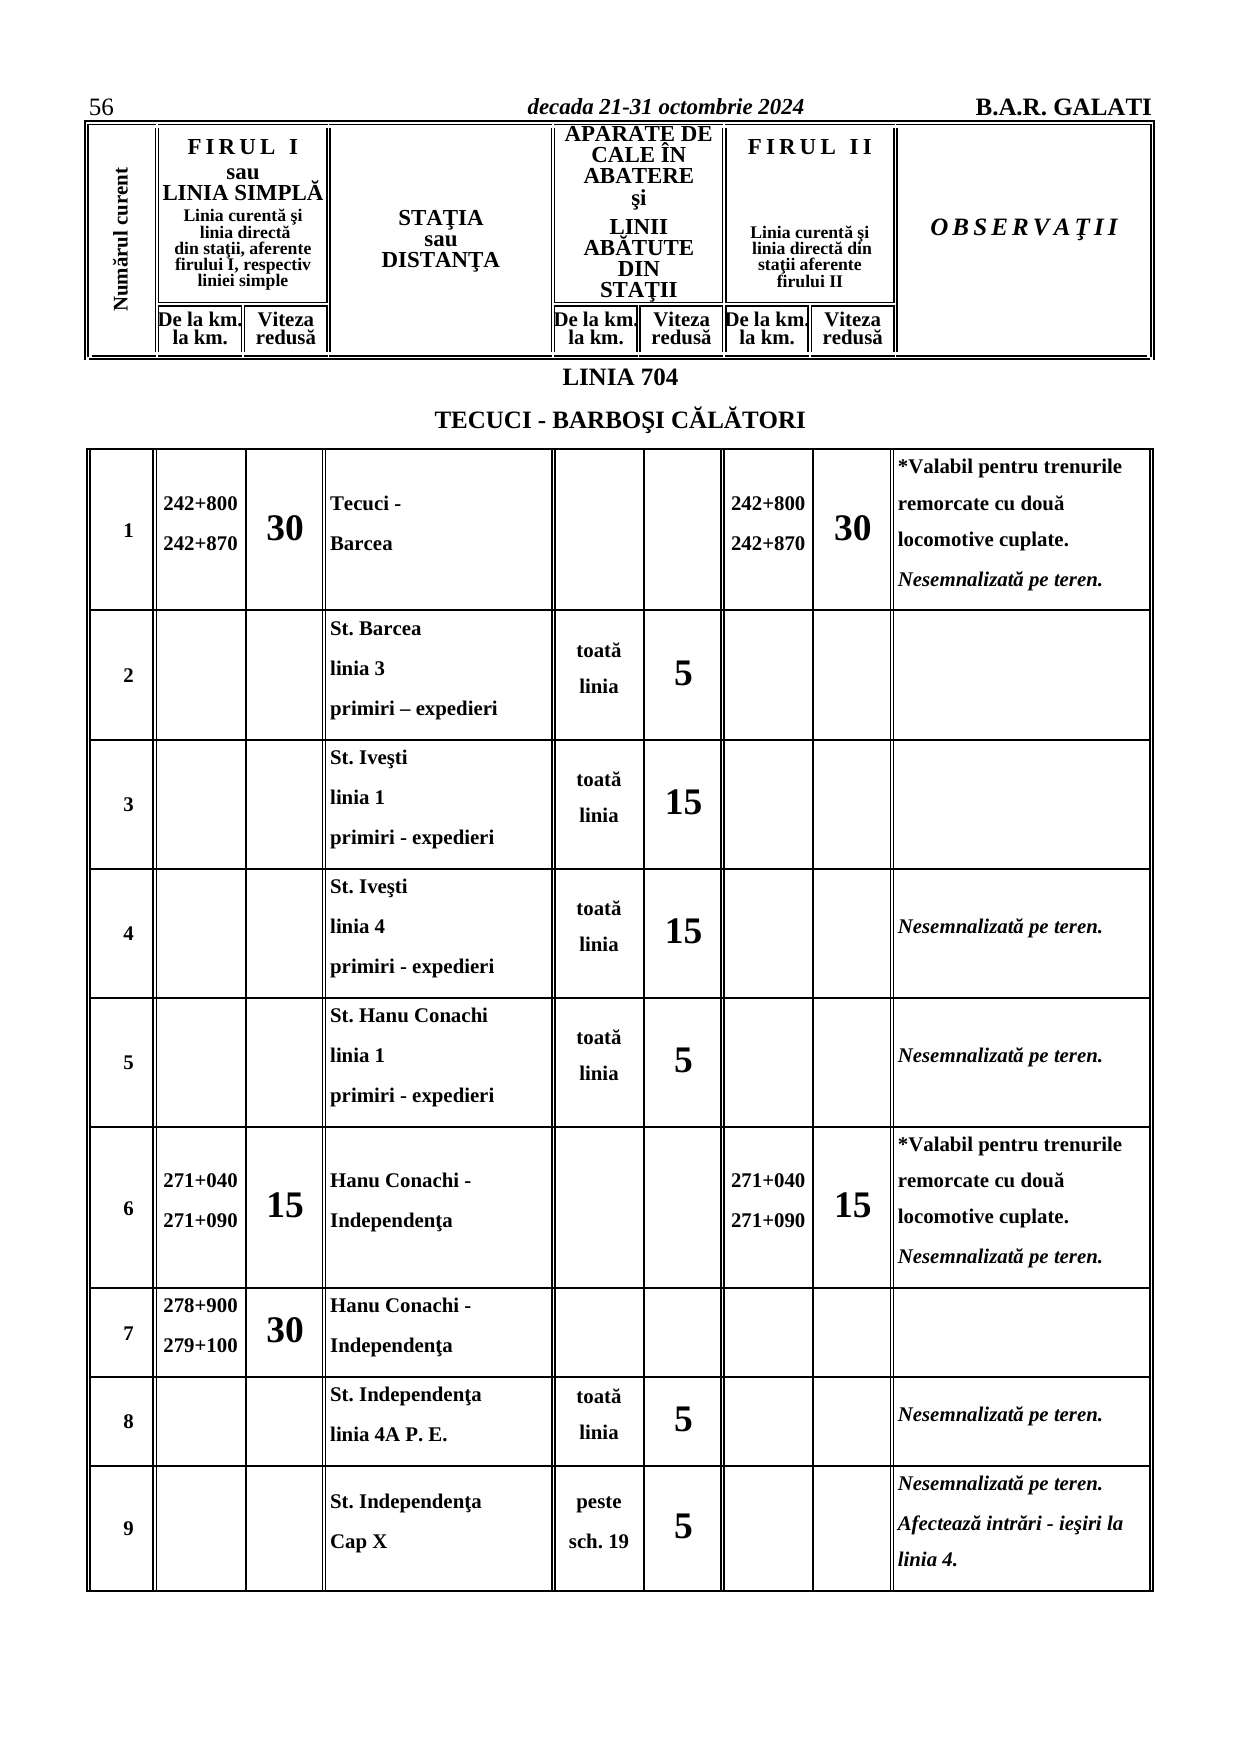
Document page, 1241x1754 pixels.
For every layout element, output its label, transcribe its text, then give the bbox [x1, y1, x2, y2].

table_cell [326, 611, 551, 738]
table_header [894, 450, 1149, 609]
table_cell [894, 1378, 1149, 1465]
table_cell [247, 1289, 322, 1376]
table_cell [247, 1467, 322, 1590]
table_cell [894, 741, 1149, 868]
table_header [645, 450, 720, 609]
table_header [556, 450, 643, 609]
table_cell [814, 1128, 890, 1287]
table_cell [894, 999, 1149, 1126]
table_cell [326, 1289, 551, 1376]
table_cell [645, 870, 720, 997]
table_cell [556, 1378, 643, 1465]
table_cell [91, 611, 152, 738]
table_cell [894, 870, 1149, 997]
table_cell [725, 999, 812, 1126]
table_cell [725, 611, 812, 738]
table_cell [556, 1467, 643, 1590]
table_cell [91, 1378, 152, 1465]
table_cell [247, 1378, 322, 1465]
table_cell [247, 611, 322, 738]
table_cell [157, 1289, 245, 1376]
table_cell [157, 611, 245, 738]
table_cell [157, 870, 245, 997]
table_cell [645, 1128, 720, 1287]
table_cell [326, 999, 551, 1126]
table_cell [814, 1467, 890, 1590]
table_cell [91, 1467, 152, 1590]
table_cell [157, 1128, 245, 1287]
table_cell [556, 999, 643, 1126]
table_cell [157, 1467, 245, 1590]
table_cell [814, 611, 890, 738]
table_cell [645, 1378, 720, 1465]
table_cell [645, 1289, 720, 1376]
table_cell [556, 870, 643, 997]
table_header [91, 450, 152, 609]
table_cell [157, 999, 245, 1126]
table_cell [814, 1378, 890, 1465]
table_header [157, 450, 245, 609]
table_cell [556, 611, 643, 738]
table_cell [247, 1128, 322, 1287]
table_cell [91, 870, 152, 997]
subtitle LINIA 704 [89, 362, 1152, 391]
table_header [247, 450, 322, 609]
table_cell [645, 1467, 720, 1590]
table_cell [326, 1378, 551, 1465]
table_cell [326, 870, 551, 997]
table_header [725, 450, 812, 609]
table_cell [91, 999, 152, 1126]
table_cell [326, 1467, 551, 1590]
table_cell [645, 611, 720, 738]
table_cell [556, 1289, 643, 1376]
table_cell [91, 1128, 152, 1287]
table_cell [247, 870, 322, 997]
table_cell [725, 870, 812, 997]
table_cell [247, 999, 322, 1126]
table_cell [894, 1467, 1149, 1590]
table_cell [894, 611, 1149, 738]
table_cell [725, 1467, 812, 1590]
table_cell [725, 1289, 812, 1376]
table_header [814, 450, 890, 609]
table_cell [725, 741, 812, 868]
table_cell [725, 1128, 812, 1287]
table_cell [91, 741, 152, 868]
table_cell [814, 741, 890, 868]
subtitle TECUCI - BARBOŞI CĂLĂTORI [89, 405, 1152, 434]
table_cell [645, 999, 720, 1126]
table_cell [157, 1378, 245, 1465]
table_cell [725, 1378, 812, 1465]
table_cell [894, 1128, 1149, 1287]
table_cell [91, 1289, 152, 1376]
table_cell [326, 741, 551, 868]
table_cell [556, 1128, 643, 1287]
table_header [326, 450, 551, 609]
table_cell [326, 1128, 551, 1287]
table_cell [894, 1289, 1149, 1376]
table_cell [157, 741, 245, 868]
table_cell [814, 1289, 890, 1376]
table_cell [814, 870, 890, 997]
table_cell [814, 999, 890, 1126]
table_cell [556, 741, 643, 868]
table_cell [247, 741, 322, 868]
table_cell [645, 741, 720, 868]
